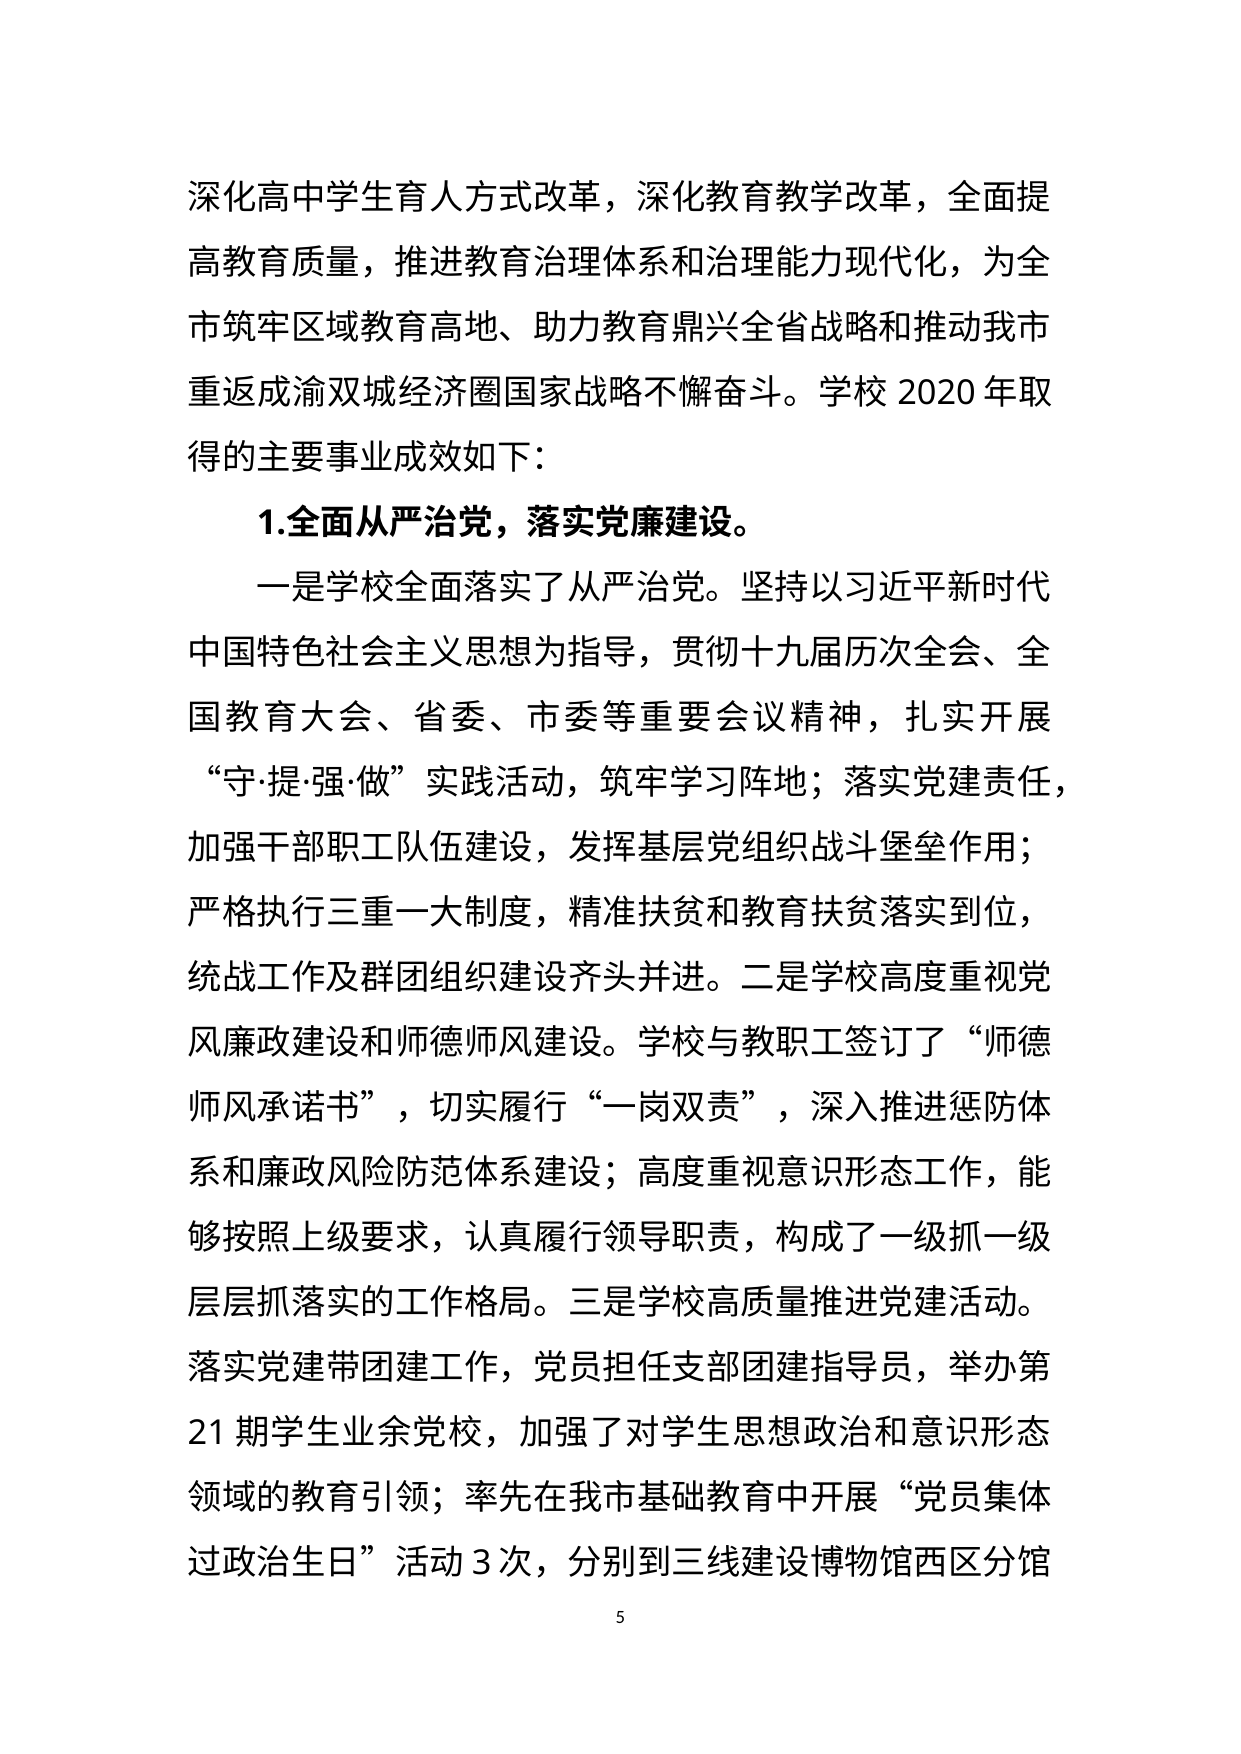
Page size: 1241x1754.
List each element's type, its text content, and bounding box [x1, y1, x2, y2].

text 1.全面从严治党，落实党廉建设。 [187, 487, 1053, 552]
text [187, 552, 1053, 1592]
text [187, 162, 1053, 487]
